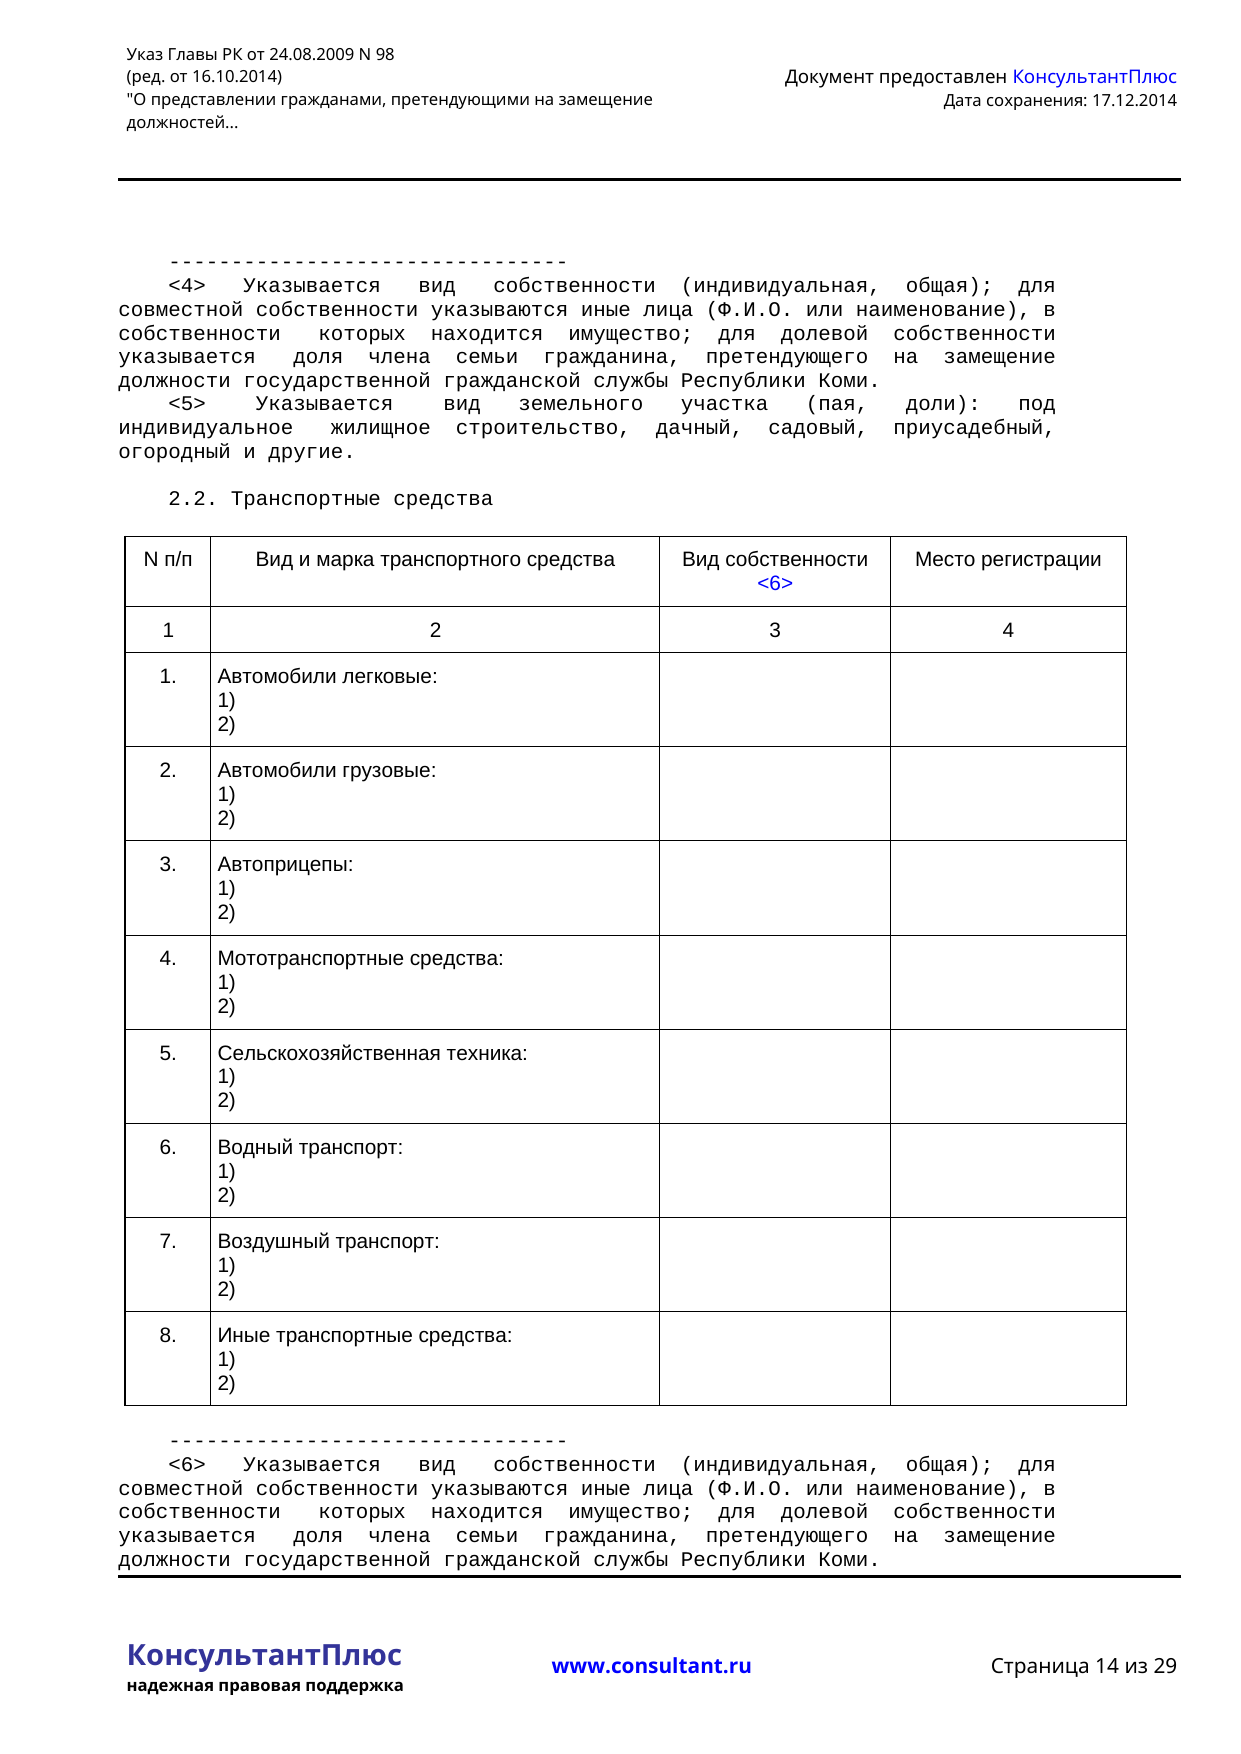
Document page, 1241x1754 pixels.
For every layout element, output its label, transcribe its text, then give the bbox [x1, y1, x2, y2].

table_cell [891, 1218, 1126, 1311]
table_cell 5. [126, 1030, 210, 1123]
table_cell 7. [126, 1218, 210, 1311]
table_cell 1 [126, 607, 210, 652]
table_header Вид собственности <6> [660, 537, 890, 606]
text огородный и другие. [118, 441, 1181, 464]
text указывается доля члена семьи гражданина, претендующего на замещение [118, 346, 1181, 370]
table_cell Сельскохозяйственная техника: 1) 2) [211, 1030, 659, 1123]
table_cell [891, 1312, 1126, 1405]
table_cell [891, 1030, 1126, 1123]
table_cell Мототранспортные средства: 1) 2) [211, 936, 659, 1029]
table_cell [660, 653, 890, 746]
table_cell [660, 1312, 890, 1405]
text -------------------------------- [118, 252, 1181, 275]
table_cell [891, 653, 1126, 746]
table_cell Иные транспортные средства: 1) 2) [211, 1312, 659, 1405]
table_cell 8. [126, 1312, 210, 1405]
text <6> Указывается вид собственности (индивидуальная, общая); для [118, 1454, 1181, 1478]
text собственности которых находится имущество; для долевой собственности [118, 322, 1181, 346]
table_header Место регистрации [891, 537, 1126, 606]
table_cell [891, 936, 1126, 1029]
table_cell Воздушный транспорт: 1) 2) [211, 1218, 659, 1311]
table_header N п/п [126, 537, 210, 606]
table_cell 2 [211, 607, 659, 652]
table_cell [891, 1124, 1126, 1217]
table_cell [660, 936, 890, 1029]
table_cell 2. [126, 747, 210, 840]
text совместной собственности указываются иные лица (Ф.И.О. или наименование), в [118, 299, 1181, 322]
text должности государственной гражданской службы Республики Коми. [118, 1549, 1181, 1572]
table_header Вид и марка транспортного средства [211, 537, 659, 606]
text совместной собственности указываются иные лица (Ф.И.О. или наименование), в [118, 1478, 1181, 1501]
text указывается доля члена семьи гражданина, претендующего на замещение [118, 1525, 1181, 1549]
text индивидуальное жилищное строительство, дачный, садовый, приусадебный, [118, 417, 1181, 441]
text <4> Указывается вид собственности (индивидуальная, общая); для [118, 275, 1181, 299]
table_cell [891, 841, 1126, 934]
table_cell 3 [660, 607, 890, 652]
table_cell 4. [126, 936, 210, 1029]
table_cell Автоприцепы: 1) 2) [211, 841, 659, 934]
table_cell Автомобили легковые: 1) 2) [211, 653, 659, 746]
text собственности которых находится имущество; для долевой собственности [118, 1501, 1181, 1525]
table_cell 1. [126, 653, 210, 746]
text должности государственной гражданской службы Республики Коми. [118, 370, 1181, 393]
text 2.2. Транспортные средства [118, 488, 1181, 512]
table_cell [660, 1124, 890, 1217]
table_cell 3. [126, 841, 210, 934]
text <5> Указывается вид земельного участка (пая, доли): под [118, 393, 1181, 417]
table_cell [891, 747, 1126, 840]
table_cell [660, 1030, 890, 1123]
text -------------------------------- [118, 1430, 1181, 1454]
table_cell 6. [126, 1124, 210, 1217]
table_cell Водный транспорт: 1) 2) [211, 1124, 659, 1217]
table_cell [660, 841, 890, 934]
table_cell [660, 747, 890, 840]
table_cell 4 [891, 607, 1126, 652]
table_cell [660, 1218, 890, 1311]
table_cell Автомобили грузовые: 1) 2) [211, 747, 659, 840]
